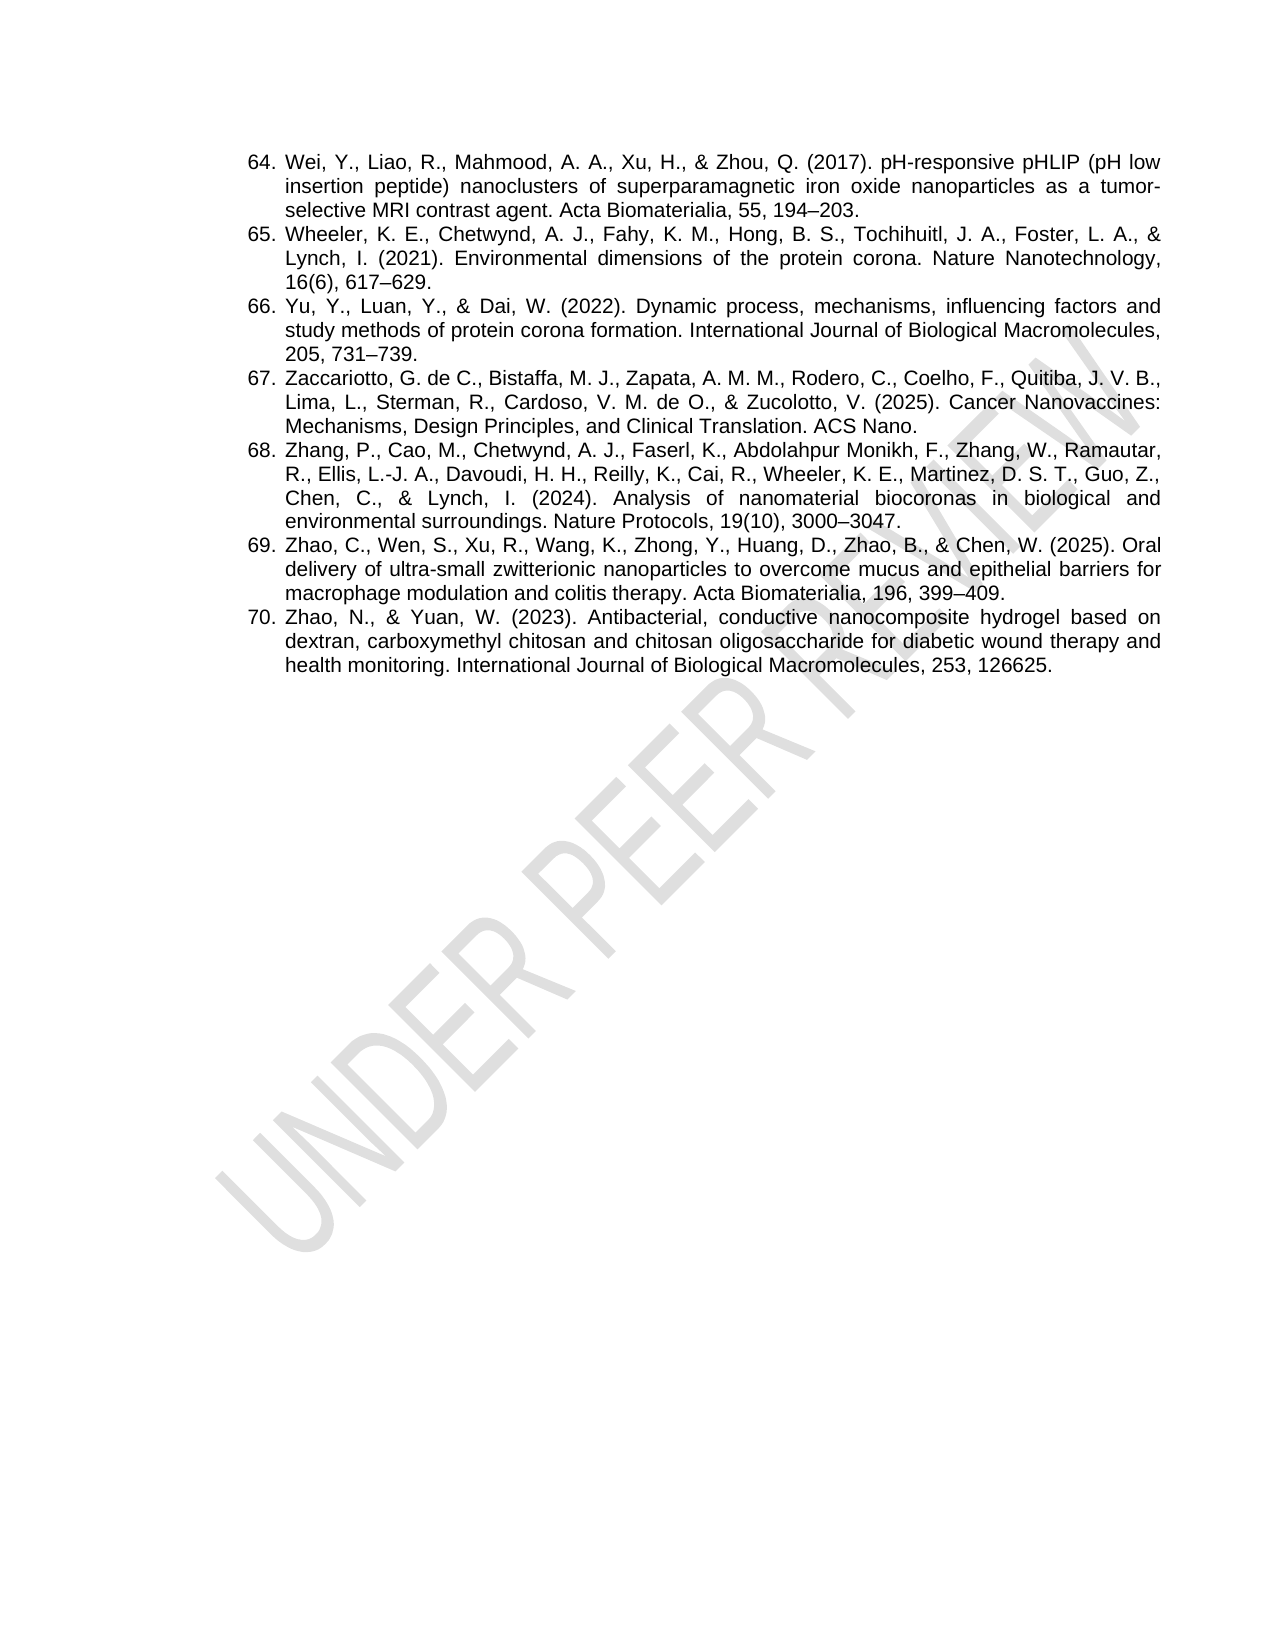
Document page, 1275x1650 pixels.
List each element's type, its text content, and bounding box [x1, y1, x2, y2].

list Yu, Y., Luan, Y., & Dai, W. (2022). Dynamic process, mechanisms, influencing factors and study methods of protein corona formation. International Journal of Biological Macromolecules, 205, 731–739. [247, 294, 1162, 366]
list Zaccariotto, G. de C., Bistaffa, M. J., Zapata, A. M. M., Rodero, C., Coelho, F., Quitiba, J. V. B., Lima, L., Sterman, R., Cardoso, V. M. de O., & Zucolotto, V. (2025). Cancer Nanovaccines: Mechanisms, Design Principles, and Clinical Translation. ACS Nano. [247, 366, 1162, 437]
list Wei, Y., Liao, R., Mahmood, A. A., Xu, H., & Zhou, Q. (2017). pH-responsive pHLIP (pH low insertion peptide) nanoclusters of superparamagnetic iron oxide nanoparticles as a tumor-selective MRI contrast agent. Acta Biomaterialia, 55, 194–203. [247, 150, 1162, 222]
list Zhao, N., & Yuan, W. (2023). Antibacterial, conductive nanocomposite hydrogel based on dextran, carboxymethyl chitosan and chitosan oligosaccharide for diabetic wound therapy and health monitoring. International Journal of Biological Macromolecules, 253, 126625. [247, 605, 1162, 677]
list Zhang, P., Cao, M., Chetwynd, A. J., Faserl, K., Abdolahpur Monikh, F., Zhang, W., Ramautar, R., Ellis, L.-J. A., Davoudi, H. H., Reilly, K., Cai, R., Wheeler, K. E., Martinez, D. S. T., Guo, Z., Chen, C., & Lynch, I. (2024). Analysis of nanomaterial biocoronas in biological and environmental surroundings. Nature Protocols, 19(10), 3000–3047. [247, 437, 1162, 533]
list Zhao, C., Wen, S., Xu, R., Wang, K., Zhong, Y., Huang, D., Zhao, B., & Chen, W. (2025). Oral delivery of ultra-small zwitterionic nanoparticles to overcome mucus and epithelial barriers for macrophage modulation and colitis therapy. Acta Biomaterialia, 196, 399–409. [247, 533, 1162, 605]
list Wheeler, K. E., Chetwynd, A. J., Fahy, K. M., Hong, B. S., Tochihuitl, J. A., Foster, L. A., & Lynch, I. (2021). Environmental dimensions of the protein corona. Nature Nanotechnology, 16(6), 617–629. [247, 222, 1162, 294]
